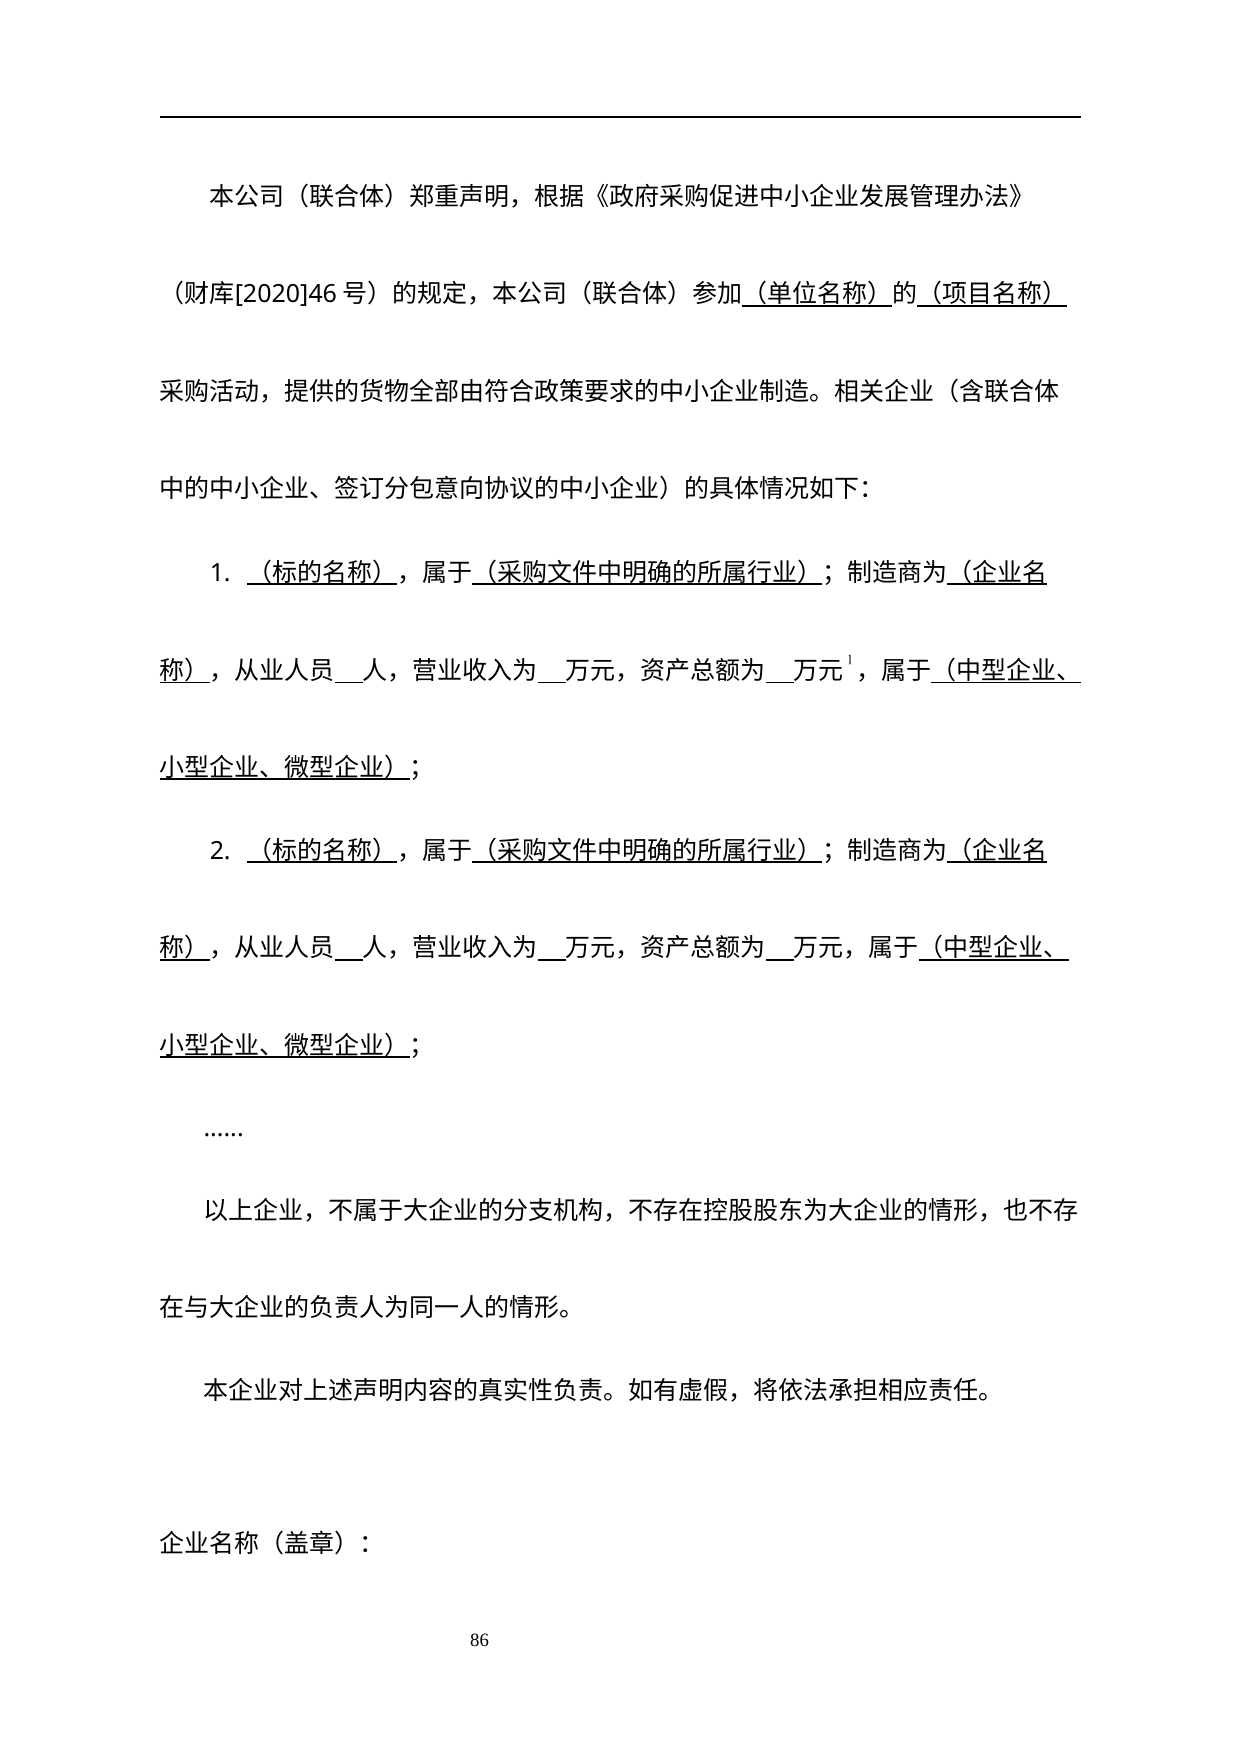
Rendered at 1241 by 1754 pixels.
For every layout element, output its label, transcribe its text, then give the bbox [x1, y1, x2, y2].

list ...... [159, 1094, 1081, 1159]
list 本企业对上述声明内容的真实性负责。如有虚假，将依法承担相应责任。 [159, 1356, 1081, 1421]
text 企业名称（盖章）： [159, 1523, 1070, 1559]
list （标的名称），属于（采购文件中明确的所属行业）；制造商为（企业名称），从业人员 人，营业收入为 万元，资产总额为 万元，属于（中型企业、小型企业、微型企业）； [159, 538, 1081, 798]
list （标的名称），属于（采购文件中明确的所属行业）；制造商为（企业名称），从业人员 人，营业收入为 万元，资产总额为 万元，属于（中型企业、小型企业、微型企业）； [159, 816, 1081, 1076]
text 本公司（联合体）郑重声明，根据《政府采购促进中小企业发展管理办法》（财库[2020]46号）的规定，本公司（联合体）参加（单位名称）的（项目名称）采购活动，提供的货物全部由符合政策要求的中小企业制造。相关企业（含联合体中的中小企业、签订分包意向协议的中小企业）的具体情况如下： [159, 162, 1081, 519]
list 以上企业，不属于大企业的分支机构，不存在控股股东为大企业的情形，也不存在与大企业的负责人为同一人的情形。 [159, 1176, 1081, 1338]
